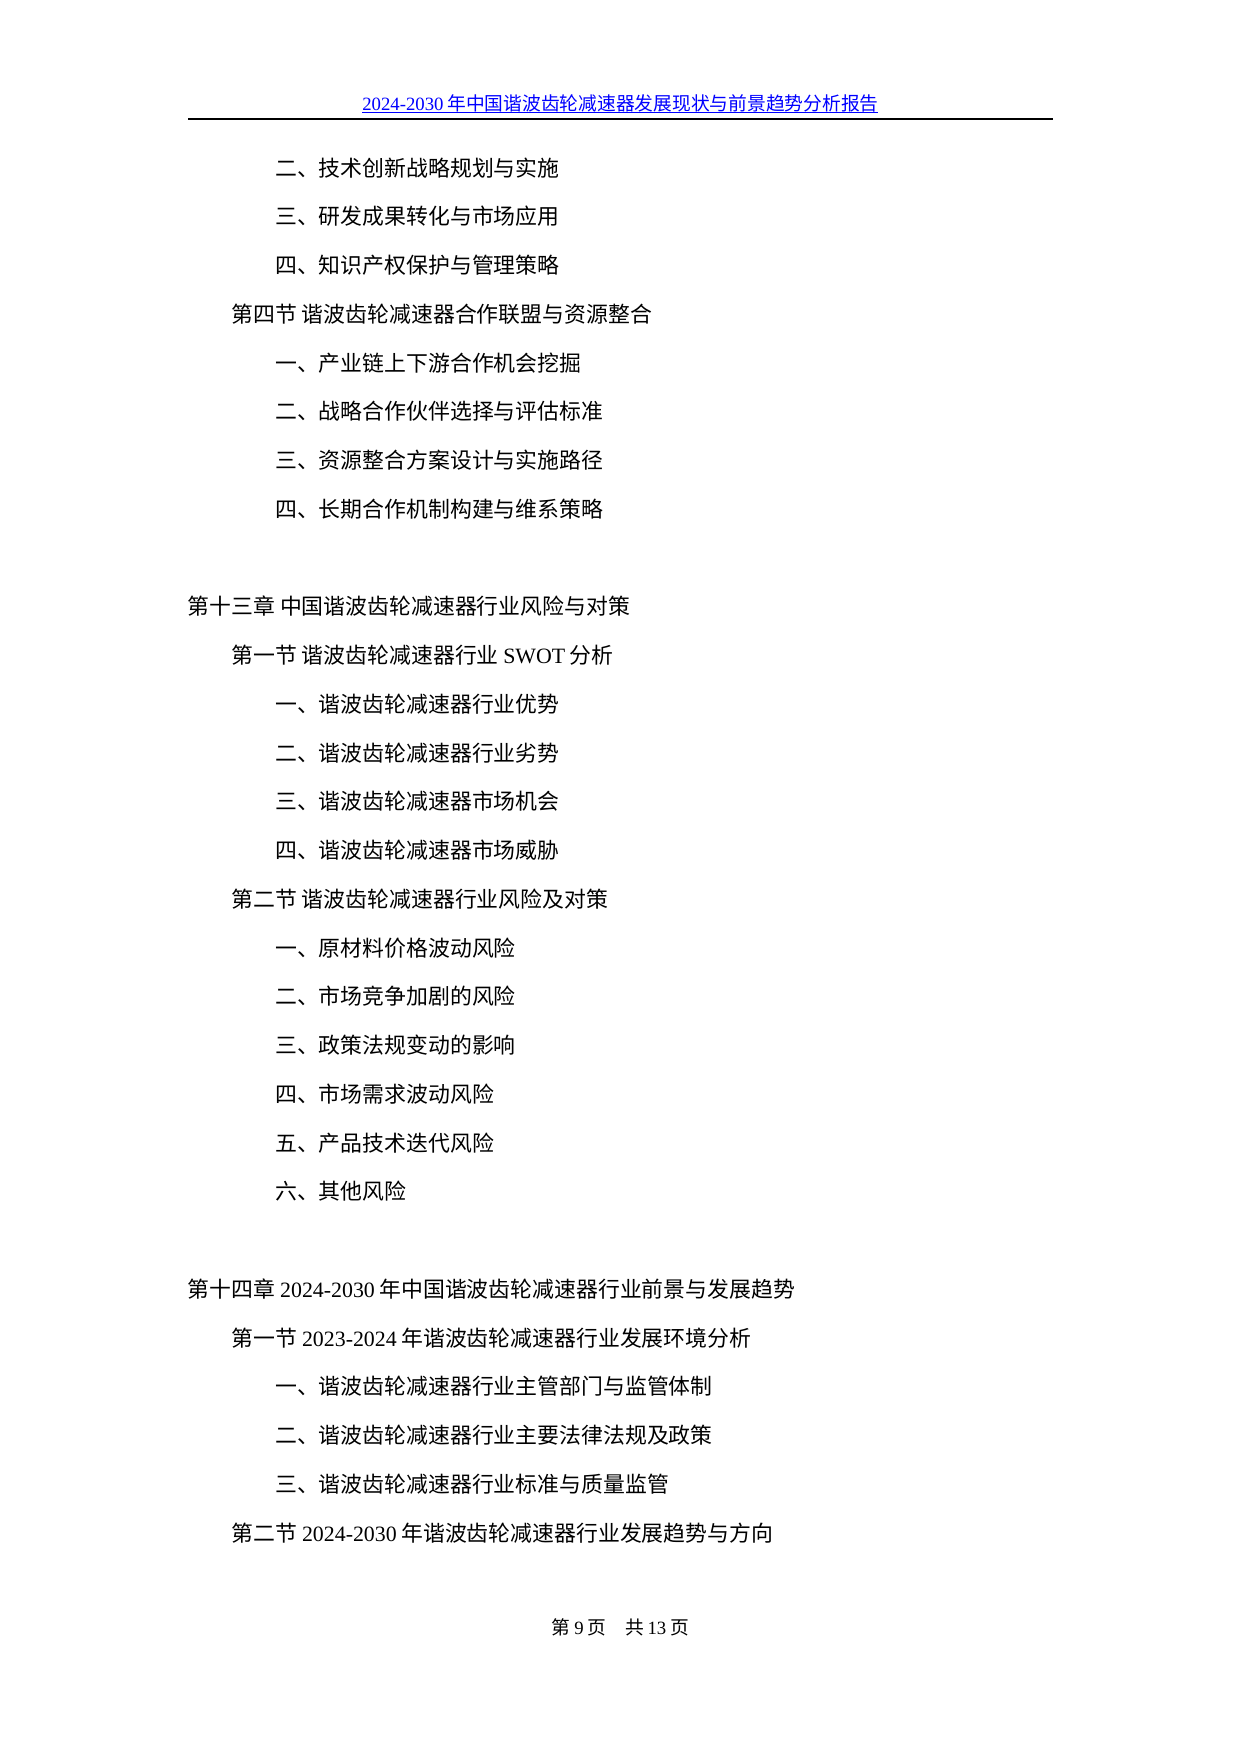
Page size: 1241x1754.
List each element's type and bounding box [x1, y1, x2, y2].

text [187, 150, 1053, 1548]
